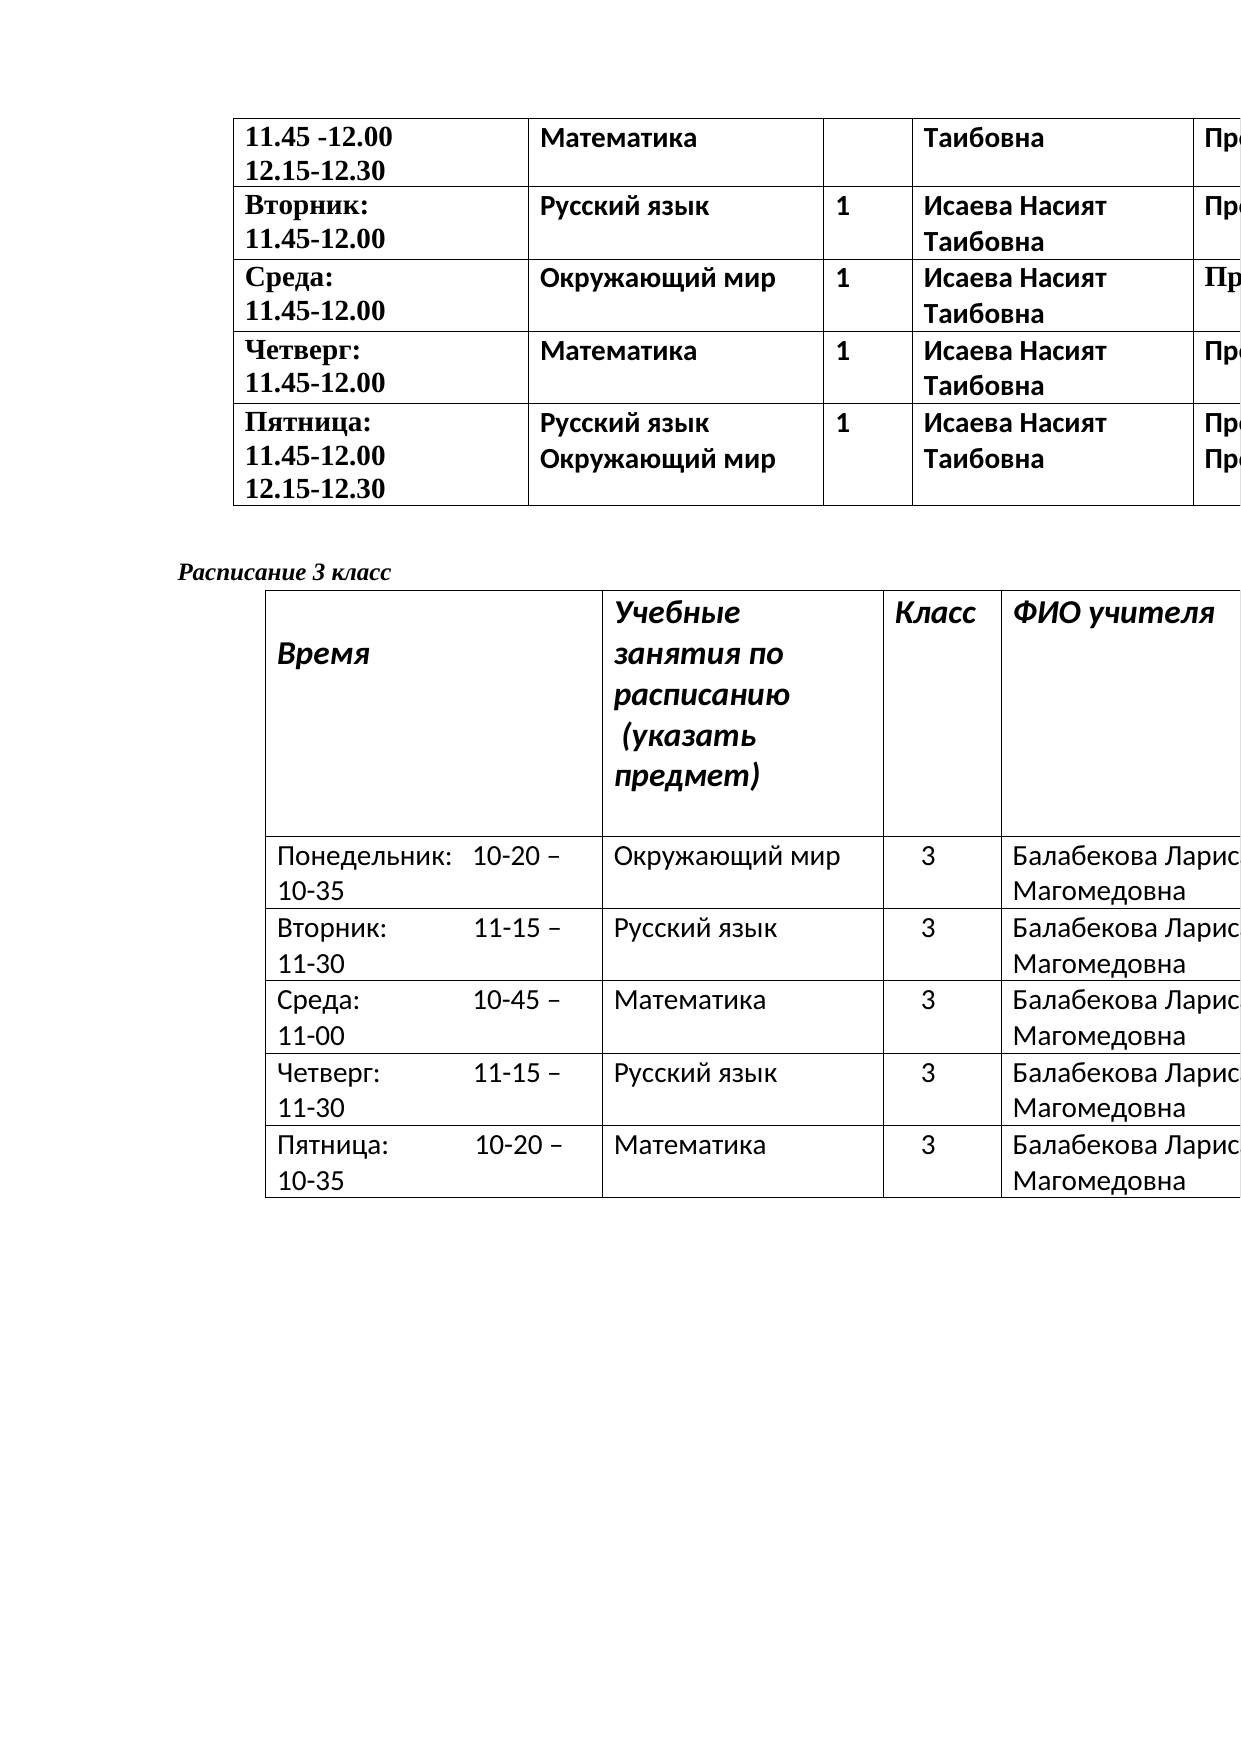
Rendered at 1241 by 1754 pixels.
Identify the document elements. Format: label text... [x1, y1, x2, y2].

table_cell 3 [884, 837, 1001, 908]
table_cell Среда: 11.45-12.00 [234, 260, 528, 331]
table_cell Понедельник: 10-20 – 10-35 [266, 837, 602, 908]
table_header Время [266, 591, 602, 836]
table_cell Исаева Насият Таибовна [913, 404, 1193, 505]
table_cell Четверг: 11.45-12.00 [234, 332, 528, 403]
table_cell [529, 119, 823, 186]
table_cell Четверг: 11-15 – 11-30 [266, 1054, 602, 1125]
table_cell Проведено [1194, 260, 1240, 331]
table_cell Исаева Насият Таибовна [913, 187, 1193, 258]
table_cell Среда: 10-45 – 11-00 [266, 981, 602, 1053]
table_cell Пятница: 11.45-12.00 12.15-12.30 [234, 404, 528, 505]
table_cell 1 [824, 260, 912, 331]
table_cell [234, 119, 528, 186]
table_cell Проведено Проведено [1194, 119, 1240, 186]
table_cell Вторник: 11-15 – 11-30 [266, 909, 602, 980]
table_cell 3 [884, 981, 1001, 1053]
table_cell Проведено [1194, 187, 1240, 258]
table_cell Балабекова Лариса Магомедовна [1002, 1126, 1240, 1197]
table_cell Математика [603, 1126, 883, 1197]
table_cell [913, 119, 1193, 186]
table_cell Балабекова Лариса Магомедовна [1002, 837, 1240, 908]
table_cell Русский язык [603, 909, 883, 980]
table_cell Математика [529, 332, 823, 403]
table_cell 1 [824, 404, 912, 505]
table_cell 3 [884, 909, 1001, 980]
table_cell 3 [884, 1126, 1001, 1197]
table_cell 1 [824, 332, 912, 403]
table_header Класс [884, 591, 1001, 836]
table_cell Балабекова Лариса Магомедовна [1002, 981, 1240, 1053]
table_cell 1 [824, 119, 912, 186]
table_cell Проведено [1194, 332, 1240, 403]
table_cell Математика [603, 981, 883, 1053]
table_cell Русский язык [529, 187, 823, 258]
table_cell Пятница: 10-20 – 10-35 [266, 1126, 602, 1197]
table_cell Русский язык [603, 1054, 883, 1125]
table_cell Исаева Насият Таибовна [913, 260, 1193, 331]
table_header ФИО учителя [1002, 591, 1240, 836]
table_cell Окружающий мир [529, 260, 823, 331]
table_cell 3 [884, 1054, 1001, 1125]
table_cell Вторник: 11.45-12.00 [234, 187, 528, 258]
table_header Учебные занятия по расписанию (указать предмет) [603, 591, 883, 836]
table_cell Балабекова Лариса Магомедовна [1002, 1054, 1240, 1125]
text Расписание 3 класс [177, 557, 1152, 585]
table_cell Русский язык Окружающий мир [529, 404, 823, 505]
table_cell 1 [824, 187, 912, 258]
table_cell Исаева Насият Таибовна [913, 332, 1193, 403]
table_cell Окружающий мир [603, 837, 883, 908]
table_cell Проведено Проведено [1194, 404, 1240, 505]
table_cell Балабекова Лариса Магомедовна [1002, 909, 1240, 980]
